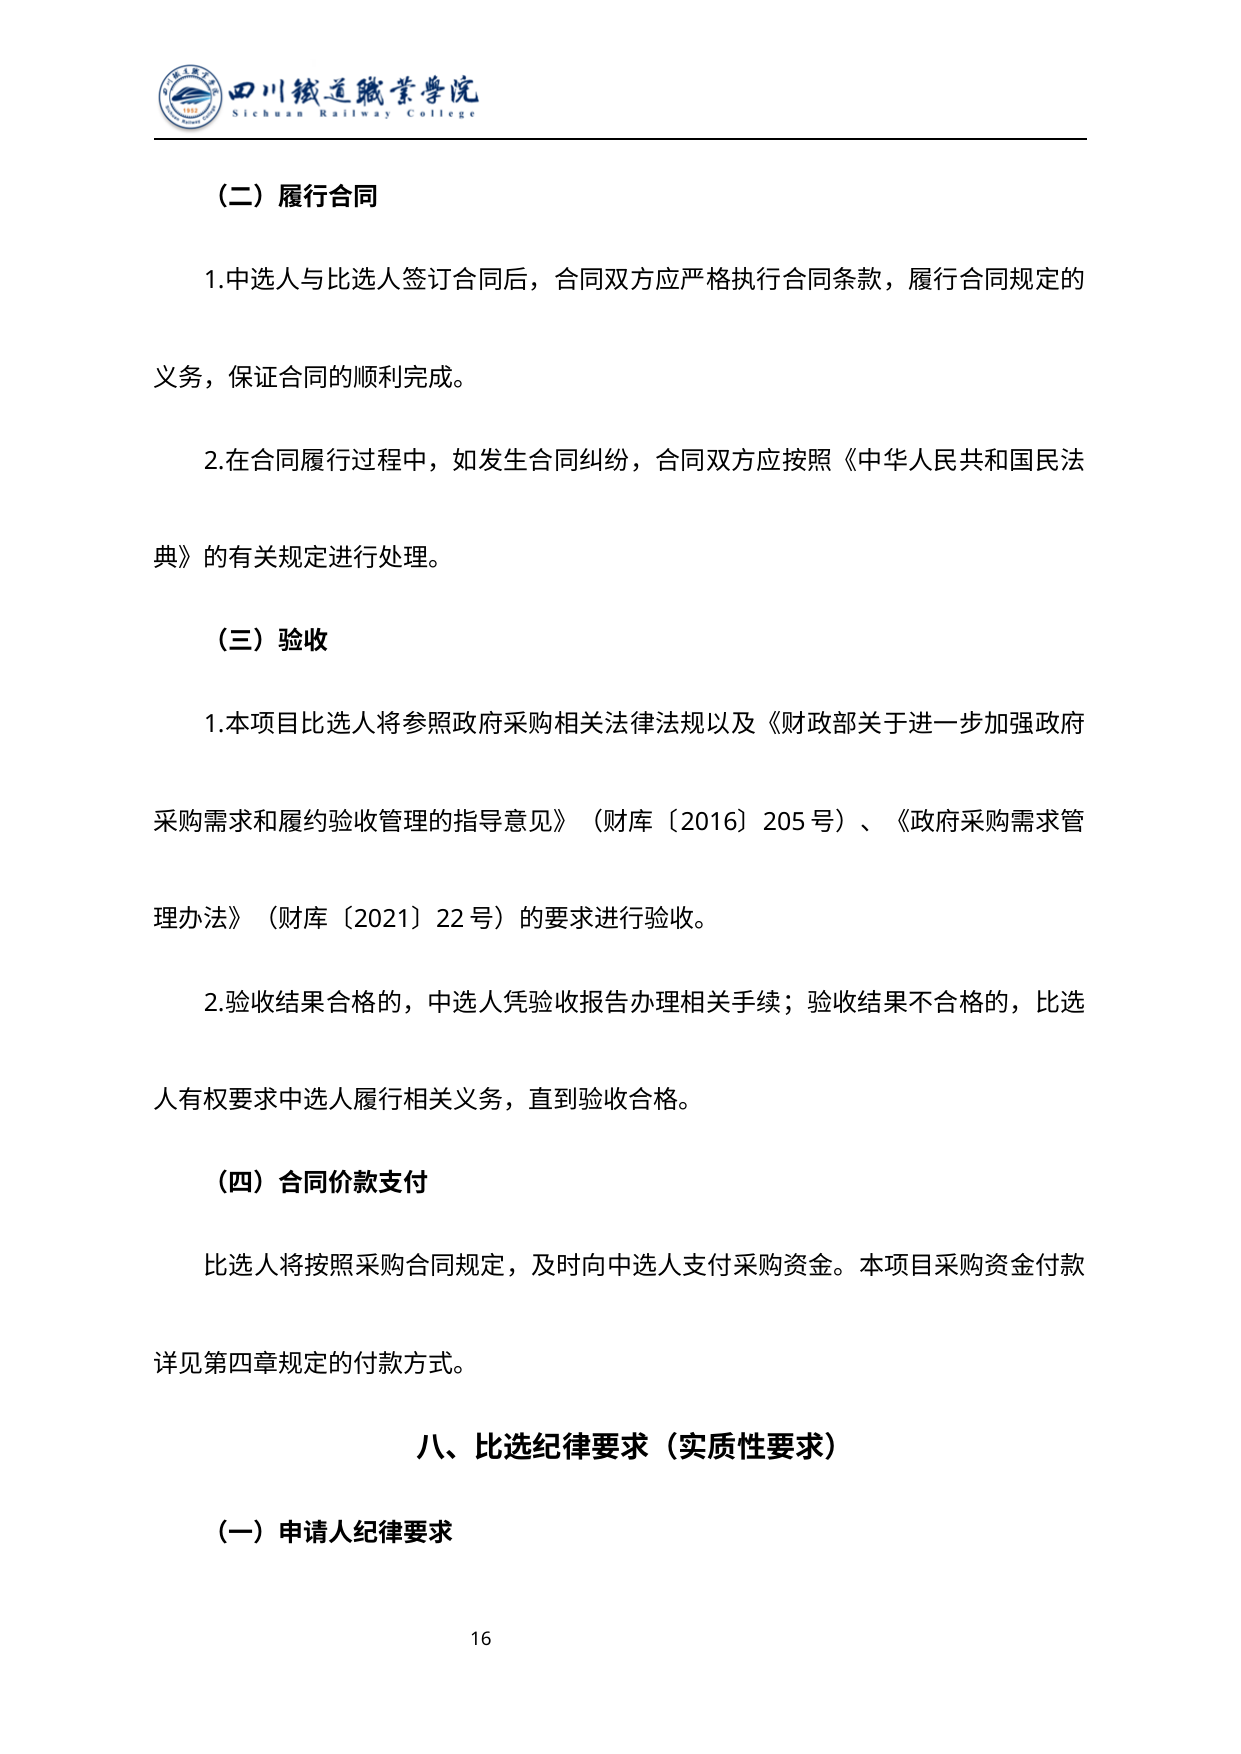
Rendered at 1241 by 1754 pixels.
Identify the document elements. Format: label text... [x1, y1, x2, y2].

text 2.验收结果合格的，中选人凭验收报告办理相关手续；验收结果不合格的，比选人有权要求中选人履行相关义务，直到验收合格。 [153, 968, 1087, 1130]
text 比选人将按照采购合同规定，及时向中选人支付采购资金。本项目采购资金付款详见第四章规定的付款方式。 [153, 1231, 1087, 1394]
list 比选纪律要求（实质性要求） [153, 1412, 1087, 1477]
text 1.本项目比选人将参照政府采购相关法律法规以及《财政部关于进一步加强政府采购需求和履约验收管理的指导意见》（财库〔2016〕205号）、《政府采购需求管理办法》（财库〔2021〕22号）的要求进行验收。 [153, 689, 1087, 949]
text （二）履行合同 [153, 162, 1087, 227]
text 1.中选人与比选人签订合同后，合同双方应严格执行合同条款，履行合同规定的义务，保证合同的顺利完成。 [153, 245, 1087, 408]
text 2.在合同履行过程中，如发生合同纠纷，合同双方应按照《中华人民共和国民法典》的有关规定进行处理。 [153, 426, 1087, 588]
text （三）验收 [153, 606, 1087, 671]
text （一）申请人纪律要求 [153, 1498, 1087, 1563]
text （四）合同价款支付 [153, 1148, 1087, 1213]
picture [153, 59, 485, 136]
